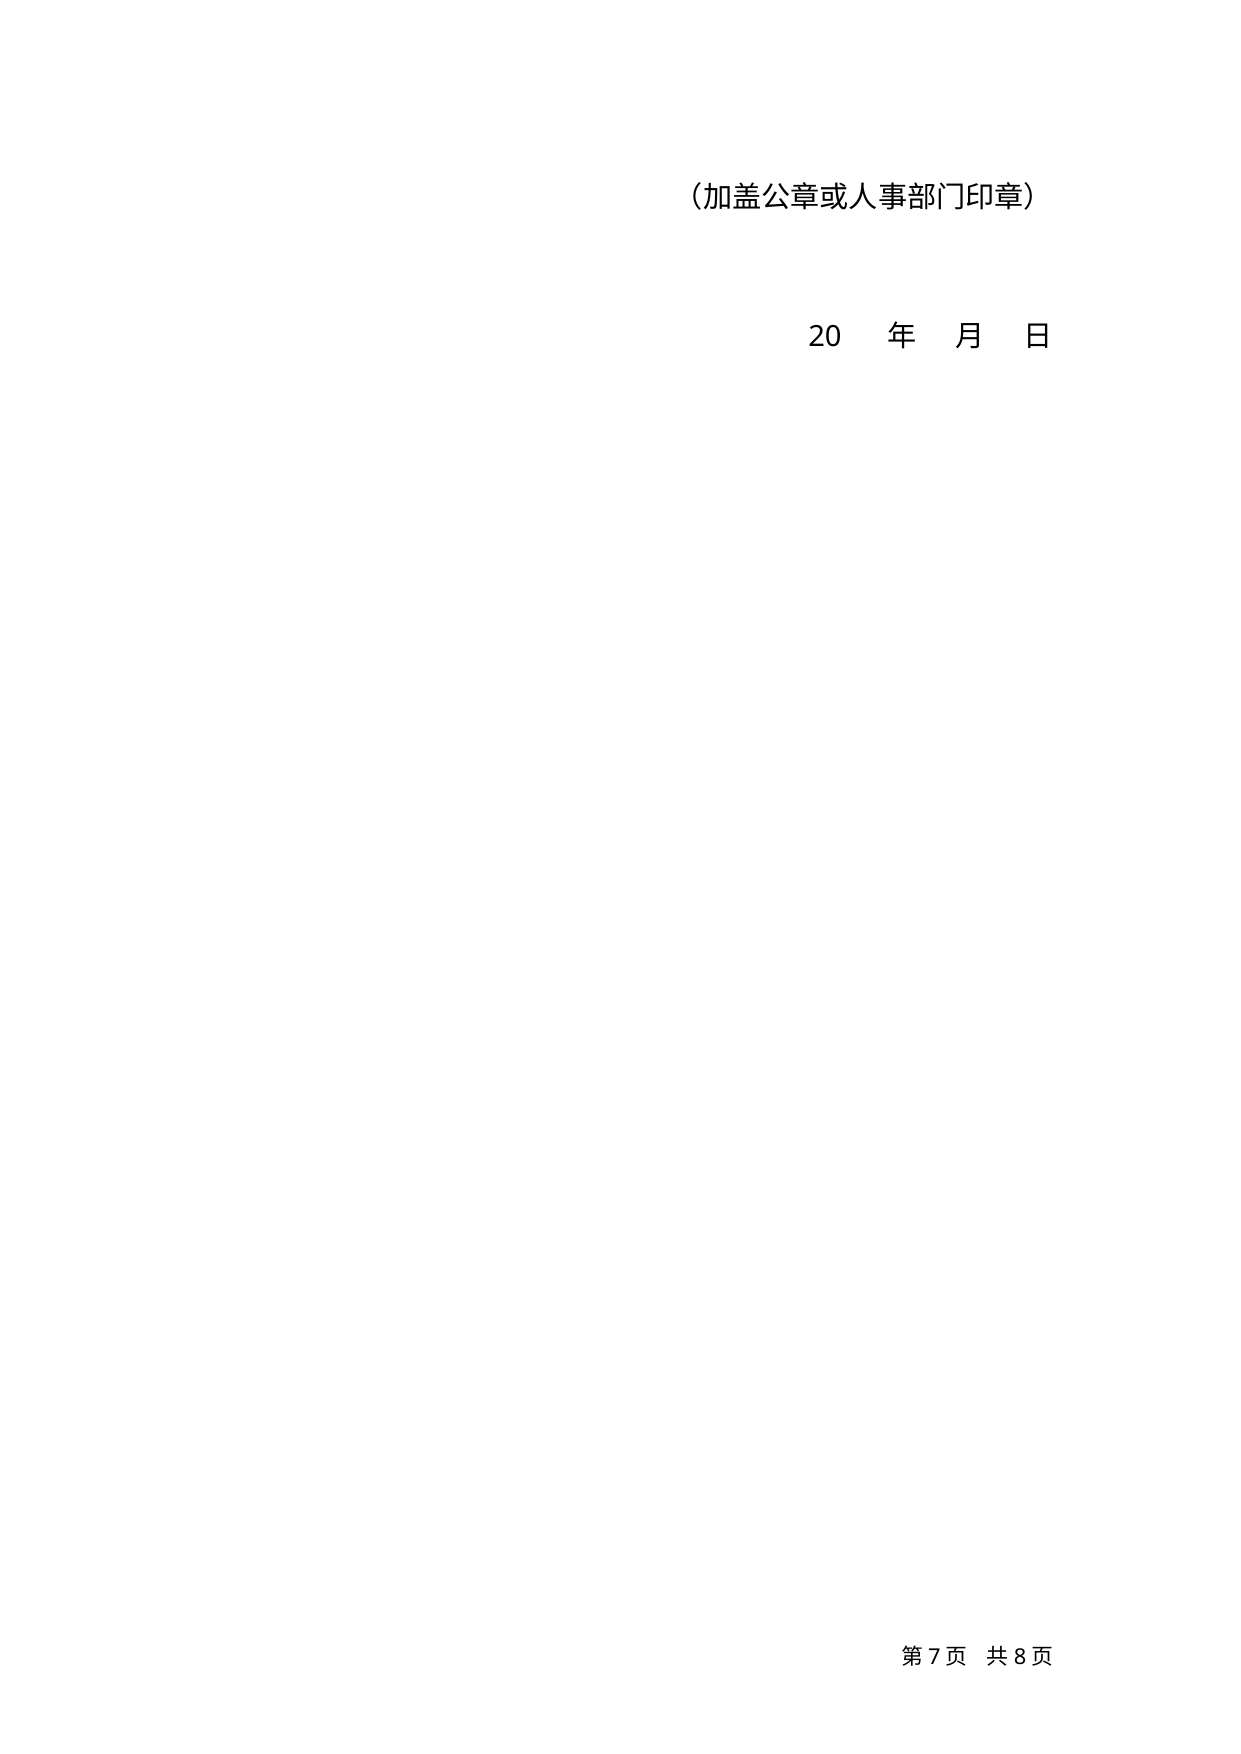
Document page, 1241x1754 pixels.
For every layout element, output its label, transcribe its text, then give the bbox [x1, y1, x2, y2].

text （加盖公章或人事部门印章） [187, 162, 1053, 227]
text 20 年 月 日 [187, 301, 1053, 366]
